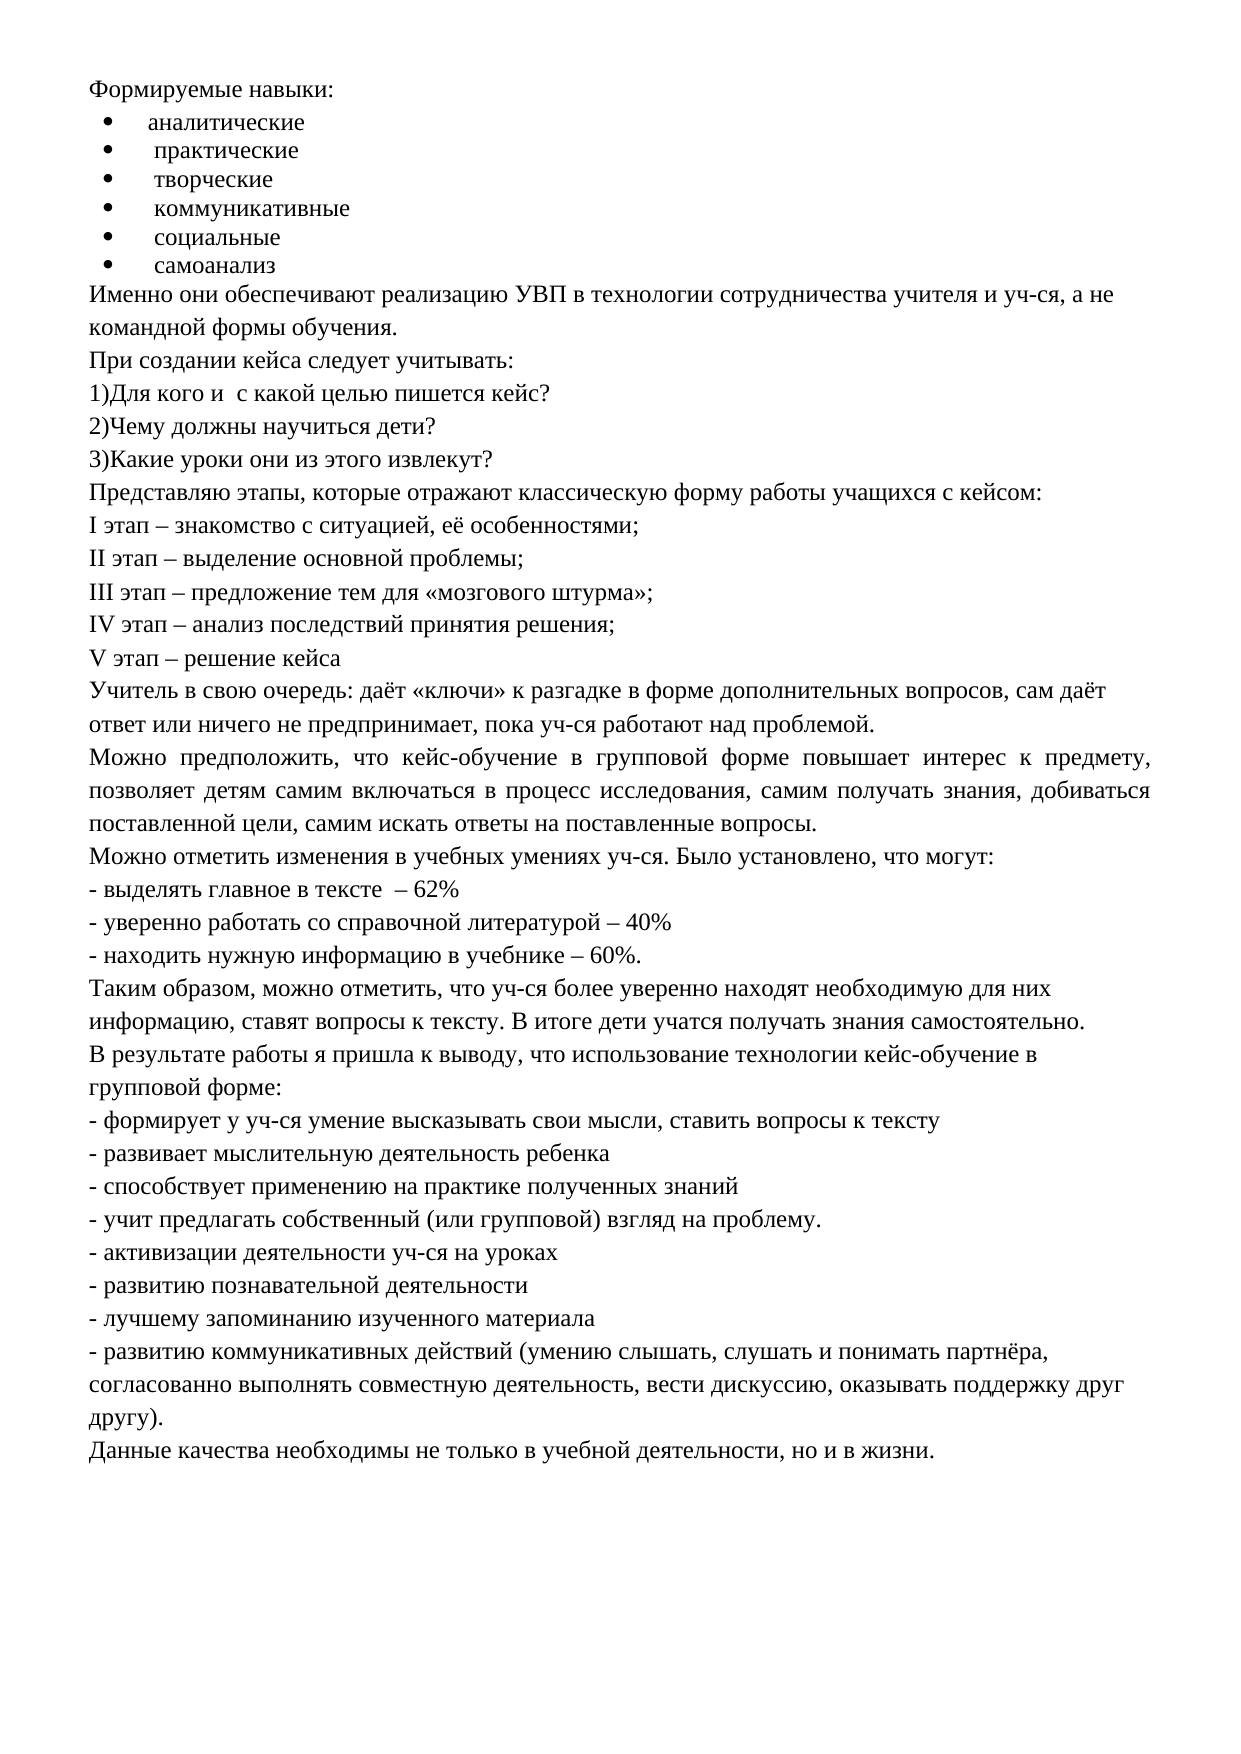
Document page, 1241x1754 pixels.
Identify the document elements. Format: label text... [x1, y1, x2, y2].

text III этап – предложение тем для «мозгового штурма»; [89, 577, 1152, 605]
text - развитию коммуникативных действий (умению слышать, слушать и понимать партнёра, согласованно выполнять совместную деятельность, вести дискуссию, оказывать поддержку друг другу). [89, 1336, 1152, 1431]
text Формируемые навыки: [89, 74, 1152, 103]
text В результате работы я пришла к выводу, что использование технологии кейс-обучение в групповой форме: [89, 1039, 1152, 1101]
text - уверенно работать со справочной литературой – 40% [89, 907, 1152, 936]
list самоанализ [103, 251, 1152, 279]
text V этап – решение кейса [89, 643, 1152, 671]
text IV этап – анализ последствий принятия решения; [89, 609, 1152, 638]
text - способствует применению на практике полученных знаний [89, 1171, 1152, 1200]
list творческие [103, 164, 1152, 193]
text Данные качества необходимы не только в учебной деятельности, но и в жизни. [89, 1435, 1152, 1464]
text 1)Для кого и с какой целью пишется кейс? [89, 378, 1152, 407]
text Представляю этапы, которые отражают классическую форму работы учащихся с кейсом: [89, 477, 1152, 506]
list коммуникативные [103, 193, 1152, 222]
text - лучшему запоминанию изученного материала [89, 1303, 1152, 1332]
text Учитель в свою очередь: даёт «ключи» к разгадке в форме дополнительных вопросов, сам даёт ответ или ничего не предпринимает, пока уч-ся работают над проблемой. [89, 676, 1152, 737]
text Можно отметить изменения в учебных умениях уч-ся. Было установлено, что могут: [89, 841, 1152, 869]
text - развивает мыслительную деятельность ребенка [89, 1138, 1152, 1167]
text - выделять главное в тексте – 62% [89, 874, 1152, 902]
list аналитические [103, 107, 1152, 136]
text - активизации деятельности уч-ся на уроках [89, 1237, 1152, 1266]
text 3)Какие уроки они из этого извлекут? [89, 444, 1152, 473]
text Именно они обеспечивают реализацию УВП в технологии сотрудничества учителя и уч-ся, а не командной формы обучения. [89, 279, 1152, 341]
text 2)Чему должны научиться дети? [89, 411, 1152, 440]
text I этап – знакомство с ситуацией, её особенностями; [89, 511, 1152, 539]
text При создании кейса следует учитывать: [89, 345, 1152, 374]
list практические [103, 136, 1152, 164]
text - находить нужную информацию в учебнике – 60%. [89, 940, 1152, 968]
text - учит предлагать собственный (или групповой) взгляд на проблему. [89, 1204, 1152, 1233]
text - развитию познавательной деятельности [89, 1270, 1152, 1299]
text Таким образом, можно отметить, что уч-ся более уверенно находят необходимую для них информацию, ставят вопросы к тексту. В итоге дети учатся получать знания самостоятельно. [89, 973, 1152, 1034]
list социальные [103, 222, 1152, 251]
text - формирует у уч-ся умение высказывать свои мысли, ставить вопросы к тексту [89, 1105, 1152, 1134]
text II этап – выделение основной проблемы; [89, 543, 1152, 572]
text Можно предположить, что кейс-обучение в групповой форме повышает интерес к предмету, позволяет детям самим включаться в процесс исследования, самим получать знания, добиваться поставленной цели, самим искать ответы на поставленные вопросы. [89, 742, 1152, 836]
